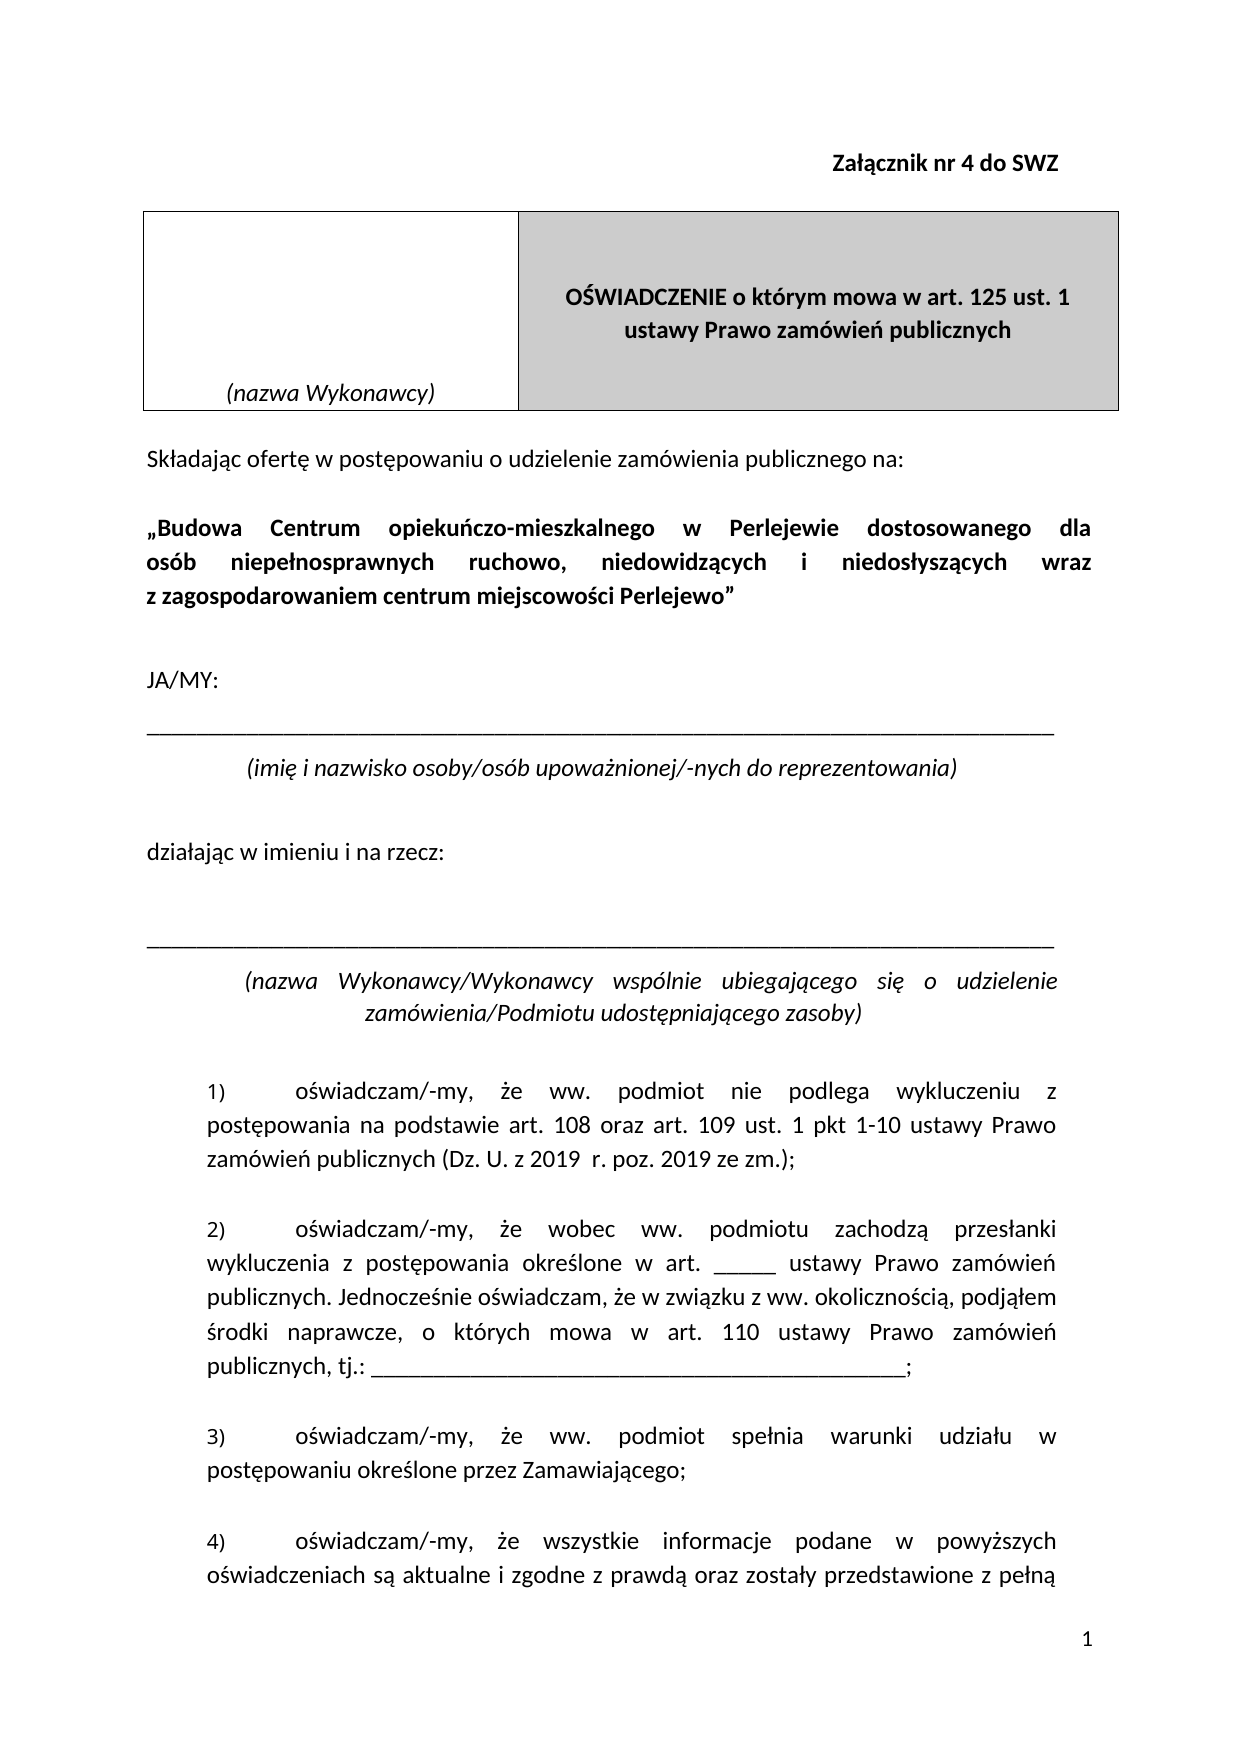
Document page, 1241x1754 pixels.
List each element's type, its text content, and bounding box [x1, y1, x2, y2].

text JA/MY: [147, 664, 1057, 695]
text _________________________________________________________________________ [147, 708, 1057, 739]
table_header OŚWIADCZENIE o którym mowa w art. 125 ust. 1 ustawy Prawo zamówień publicznych [519, 212, 1118, 410]
text (imię i nazwisko osoby/osób upoważnionej/-nych do reprezentowania) [148, 752, 1057, 783]
text działając w imieniu i na rzecz: [147, 836, 1057, 867]
list oświadczam/-my, że ww. podmiot spełnia warunki udziału w postępowaniu określone przez Zamawiającego; [207, 1420, 1057, 1485]
list oświadczam/-my, że ww. podmiot nie podlega wykluczeniu z postępowania na podstawie art. 108 oraz art. 109 ust. 1 pkt 1-10 ustawy Prawo zamówień publicznych (Dz. U. z 2019 r. poz. 2019 ze zm.); [207, 1075, 1057, 1174]
text (nazwa Wykonawcy/Wykonawcy wspólnie ubiegającego się o udzielenie zamówienia/Podmiotu udostępniającego zasoby) [244, 965, 1059, 1027]
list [207, 1525, 1057, 1589]
text „Budowa Centrum opiekuńczo-mieszkalnego w Perlejewie dostosowanego dla osób niepełnosprawnych ruchowo, niedowidzących i niedosłyszących wraz z zagospodarowaniem centrum miejscowości Perlejewo” [146, 512, 1093, 610]
list oświadczam/-my, że wobec ww. podmiotu zachodzą przesłanki wykluczenia z postępowania określone w art. _____ ustawy Prawo zamówień publicznych. Jednocześnie oświadczam, że w związku z ww. okolicznością, podjąłem środki naprawcze, o których mowa w art. 110 ustawy Prawo zamówień publicznych, tj.: ___________________________________________; [207, 1213, 1057, 1380]
text Składając ofertę w postępowaniu o udzielenie zamówienia publicznego na: [147, 443, 1057, 474]
text Załącznik nr 4 do SWZ [148, 148, 1058, 178]
table_header (nazwa Wykonawcy) [144, 212, 518, 410]
text _________________________________________________________________________ [147, 921, 1057, 952]
